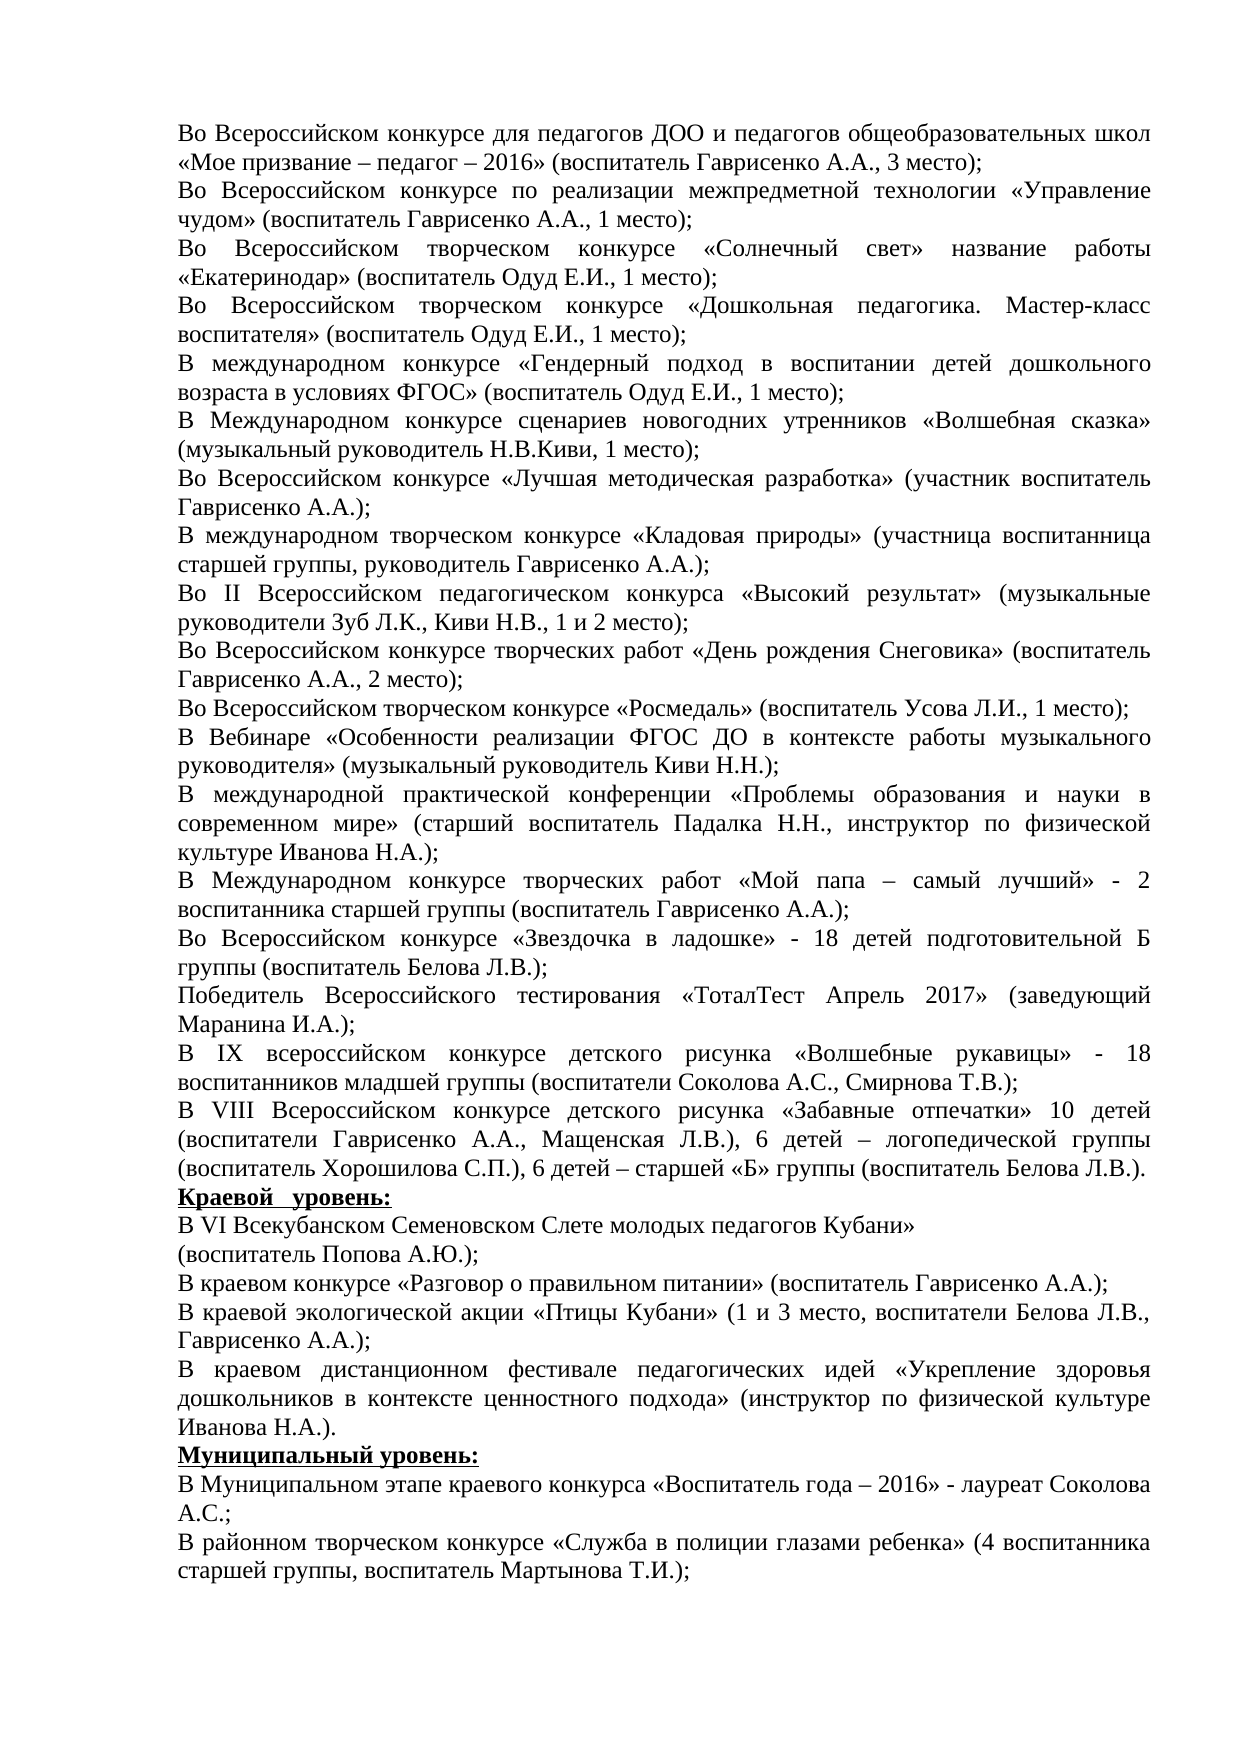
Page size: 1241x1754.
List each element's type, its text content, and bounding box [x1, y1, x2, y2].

text В краевом конкурсе «Разговор о правильном питании» (воспитатель Гаврисенко А.А.); [177, 1268, 1152, 1297]
text В VI Всекубанском Семеновском Слете молодых педагогов Кубани» [177, 1211, 1152, 1239]
text Во II Всероссийском педагогическом конкурса «Высокий результат» (музыкальные руководители Зуб Л.К., Киви Н.В., 1 и 2 место); [177, 578, 1152, 636]
text Муниципальный уровень: [177, 1441, 1152, 1469]
text В международном творческом конкурсе «Кладовая природы» (участница воспитанница старшей группы, руководитель Гаврисенко А.А.); [177, 521, 1152, 578]
text Во Всероссийском конкурсе «Звездочка в ладошке» - 18 детей подготовительной Б группы (воспитатель Белова Л.В.); [177, 923, 1152, 981]
text В Муниципальном этапе краевого конкурса «Воспитатель года – 2016» - лауреат Соколова А.С.; [177, 1469, 1152, 1527]
text В районном творческом конкурсе «Служба в полиции глазами ребенка» (4 воспитанника старшей группы, воспитатель Мартынова Т.И.); [177, 1527, 1152, 1584]
text В VIII Всероссийском конкурсе детского рисунка «Забавные отпечатки» 10 детей (воспитатели Гаврисенко А.А., Мащенская Л.В.), 6 детей – логопедической группы (воспитатель Хорошилова С.П.), 6 детей – старшей «Б» группы (воспитатель Белова Л.В.). [177, 1096, 1152, 1182]
text В Вебинаре «Особенности реализации ФГОС ДО в контексте работы музыкального руководителя» (музыкальный руководитель Киви Н.Н.); [177, 722, 1152, 779]
text (воспитатель Попова А.Ю.); [177, 1239, 1152, 1268]
text В международном конкурсе «Гендерный подход в воспитании детей дошкольного возраста в условиях ФГОС» (воспитатель Одуд Е.И., 1 место); [177, 348, 1152, 406]
text Во Всероссийском творческом конкурсе «Солнечный свет» название работы «Екатеринодар» (воспитатель Одуд Е.И., 1 место); [177, 233, 1152, 291]
text В краевом дистанционном фестивале педагогических идей «Укрепление здоровья дошкольников в контексте ценностного подхода» (инструктор по физической культуре Иванова Н.А.). [177, 1354, 1152, 1441]
text Во Всероссийском конкурсе «Лучшая методическая разработка» (участник воспитатель Гаврисенко А.А.); [177, 463, 1152, 521]
text Во Всероссийском творческом конкурсе «Росмедаль» (воспитатель Усова Л.И., 1 место); [177, 693, 1152, 722]
text Победитель Всероссийского тестирования «ТоталТест Апрель 2017» (заведующий Маранина И.А.); [177, 981, 1152, 1038]
text В краевой экологической акции «Птицы Кубани» (1 и 3 место, воспитатели Белова Л.В., Гаврисенко А.А.); [177, 1297, 1152, 1354]
text Во Всероссийском конкурсе для педагогов ДОО и педагогов общеобразовательных школ «Мое призвание – педагог – 2016» (воспитатель Гаврисенко А.А., 3 место); [177, 118, 1152, 176]
text Во Всероссийском творческом конкурсе «Дошкольная педагогика. Мастер-класс воспитателя» (воспитатель Одуд Е.И., 1 место); [177, 291, 1152, 348]
text В международной практической конференции «Проблемы образования и науки в современном мире» (старший воспитатель Падалка Н.Н., инструктор по физической культуре Иванова Н.А.); [177, 779, 1152, 866]
text В Международном конкурсе творческих работ «Мой папа – самый лучший» - 2 воспитанника старшей группы (воспитатель Гаврисенко А.А.); [177, 866, 1152, 923]
text Во Всероссийском конкурсе по реализации межпредметной технологии «Управление чудом» (воспитатель Гаврисенко А.А., 1 место); [177, 176, 1152, 233]
text В IX всероссийском конкурсе детского рисунка «Волшебные рукавицы» - 18 воспитанников младшей группы (воспитатели Соколова А.С., Смирнова Т.В.); [177, 1038, 1152, 1096]
text В Международном конкурсе сценариев новогодних утренников «Волшебная сказка» (музыкальный руководитель Н.В.Киви, 1 место); [177, 406, 1152, 463]
text Во Всероссийском конкурсе творческих работ «День рождения Снеговика» (воспитатель Гаврисенко А.А., 2 место); [177, 636, 1152, 693]
text Краевой уровень: [177, 1182, 1152, 1211]
